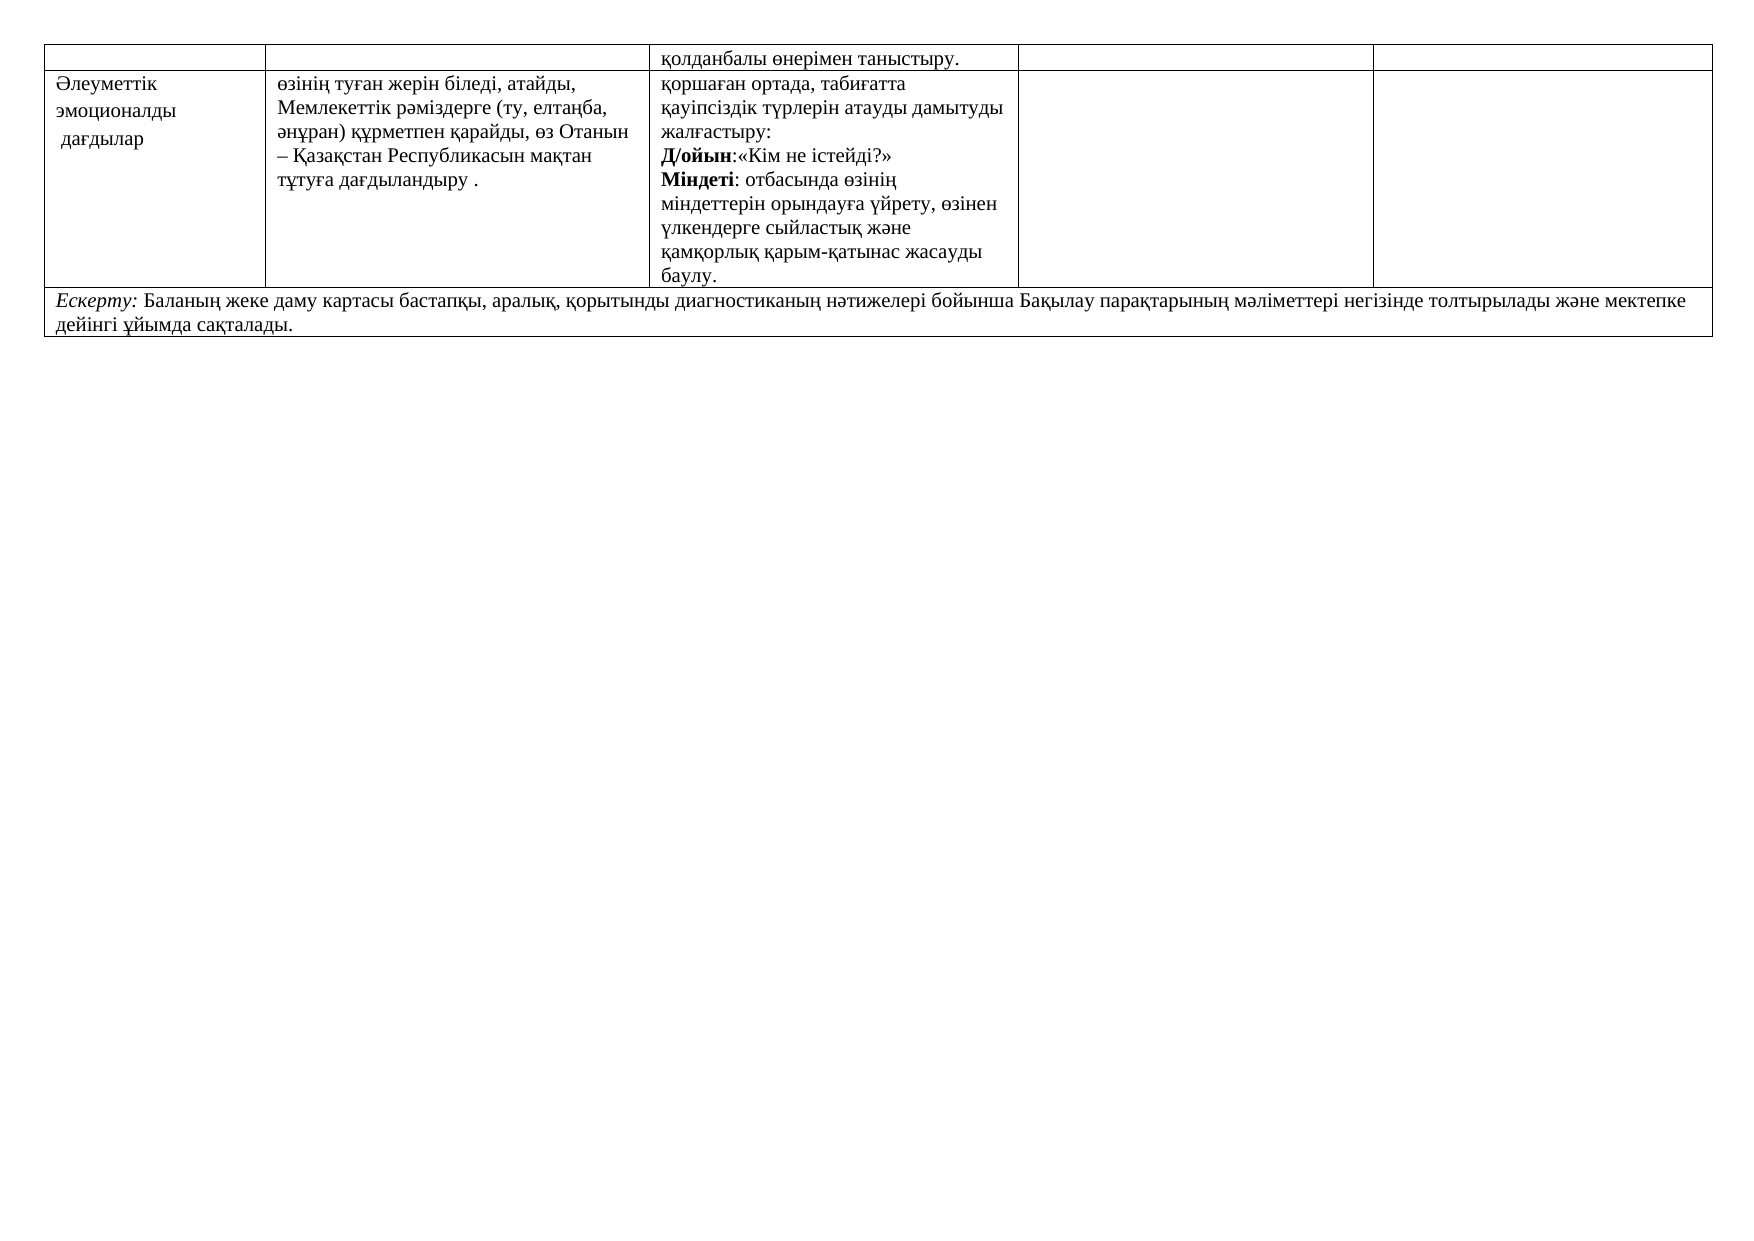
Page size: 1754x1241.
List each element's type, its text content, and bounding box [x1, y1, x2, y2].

table_cell Әлеуметтік эмоционалды дағдылар [45, 71, 265, 287]
table_cell [1374, 45, 1712, 69]
table_cell Ескерту: Баланың жеке даму картасы бастапқы, аралық, қорытынды диагностиканың нәтижелері бойынша Бақылау парақтарының мәліметтері негізінде толтырылады және мектепке дейінгі ұйымда сақталады. [45, 288, 1712, 336]
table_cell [266, 45, 649, 69]
table_cell [1019, 45, 1373, 69]
table_cell қоршаған ортада, табиғатта қауіпсіздік түрлерін атауды дамытуды жалғастыру: Д/ойын:«Кім не істейді?» Міндеті: отбасында өзінің міндеттерін орындауға үйрету, өзінен үлкендерге сыйластық және қамқорлық қарым-қатынас жасауды баулу. [650, 71, 1018, 287]
table_cell [1019, 71, 1373, 287]
table_cell [1374, 71, 1712, 287]
table_cell өзінің туған жерін біледі, атайды, Мемлекеттік рәміздерге (ту, елтаңба, әнұран) құрметпен қарайды, өз Отанын – Қазақстан Республикасын мақтан тұтуға дағдыландыру . [266, 71, 649, 287]
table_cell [650, 45, 1018, 69]
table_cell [45, 45, 265, 69]
